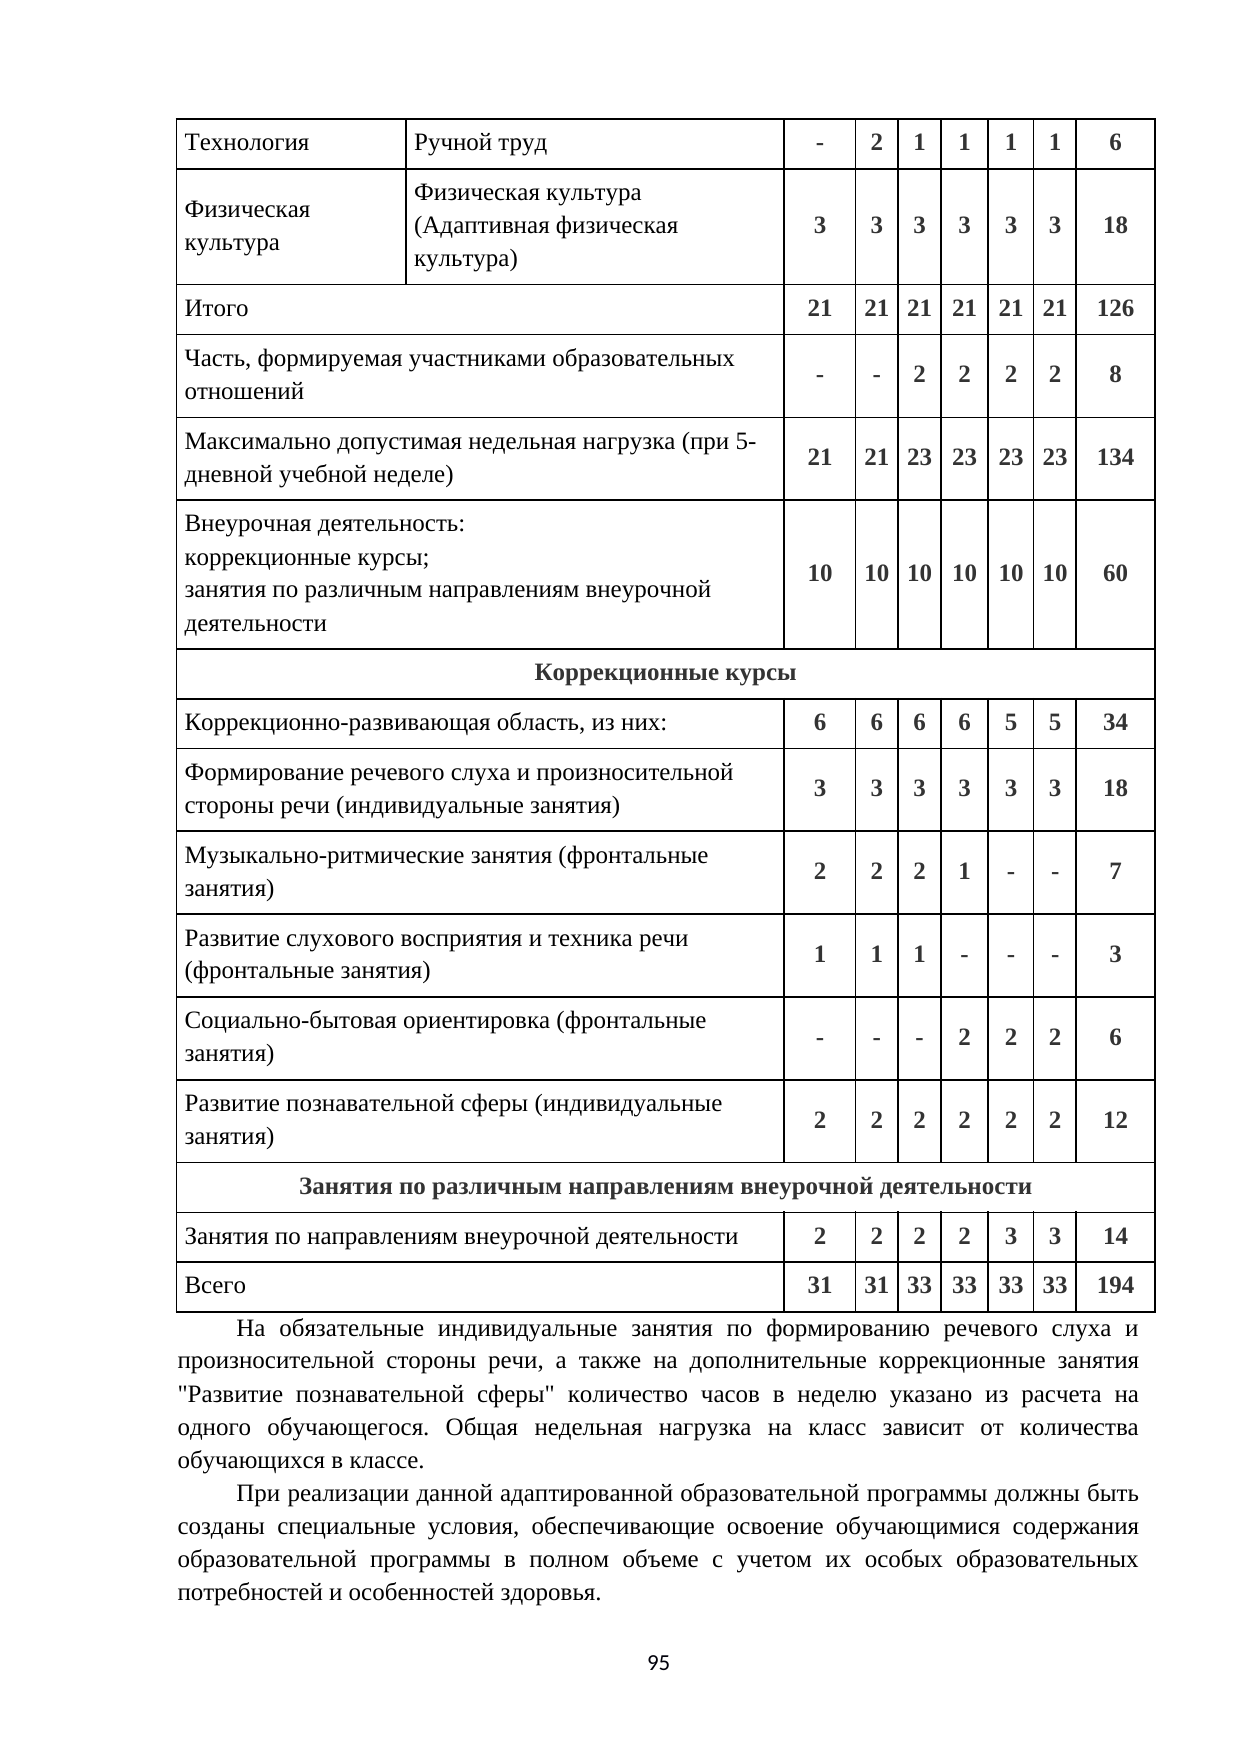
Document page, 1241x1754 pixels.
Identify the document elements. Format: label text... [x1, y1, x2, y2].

table_cell Технология [177, 120, 405, 168]
table_cell 12 [1077, 1081, 1154, 1162]
table_cell Формирование речевого слуха и произносительной стороны речи (индивидуальные занятия) [177, 749, 783, 830]
table_cell 10 [989, 501, 1033, 648]
table_cell 60 [1077, 501, 1154, 648]
table_cell - [785, 998, 855, 1079]
table_cell 3 [1034, 170, 1075, 284]
table_cell Музыкально-ритмические занятия (фронтальные занятия) [177, 832, 783, 913]
table_cell 194 [1077, 1263, 1154, 1311]
text На обязательные индивидуальные занятия по формированию речевого слуха и произносительной стороны речи, а также на дополнительные коррекционные занятия "Развитие познавательной сферы" количество часов в неделю указано из расчета на одного обучающегося. Общая недельная нагрузка на класс зависит от количества обучающихся в классе. [177, 1313, 1140, 1473]
table_cell 33 [899, 1263, 940, 1311]
table_cell 2 [899, 832, 940, 913]
table_cell 3 [1034, 749, 1075, 830]
table_cell 3 [899, 170, 940, 284]
table_cell 2 [899, 335, 940, 416]
table_cell 2 [899, 1081, 940, 1162]
table_cell - [1034, 832, 1075, 913]
table_cell 134 [1077, 418, 1154, 499]
table_cell 33 [942, 1263, 987, 1311]
table_cell 1 [785, 915, 855, 996]
table_cell 18 [1077, 749, 1154, 830]
table_cell - [856, 998, 897, 1079]
table_cell 3 [1077, 915, 1154, 996]
table_cell 3 [785, 170, 855, 284]
table_cell 2 [942, 998, 987, 1079]
table_cell 21 [942, 285, 987, 333]
table_cell Физическая культура (Адаптивная физическая культура) [407, 170, 783, 284]
table_cell 1 [942, 120, 987, 168]
table_cell 10 [856, 501, 897, 648]
table_cell 2 [785, 832, 855, 913]
table_cell 1 [899, 915, 940, 996]
table_cell 3 [856, 170, 897, 284]
table_cell 21 [1034, 285, 1075, 333]
table_cell 2 [856, 832, 897, 913]
table_cell Итого [177, 285, 783, 333]
table_cell 31 [856, 1263, 897, 1311]
table_cell 34 [1077, 700, 1154, 748]
table_cell 23 [942, 418, 987, 499]
table_cell 21 [856, 285, 897, 333]
table_cell 1 [1034, 120, 1075, 168]
table_cell Занятия по различным направлениям внеурочной деятельности [177, 1163, 1154, 1211]
table_cell 3 [1034, 1213, 1075, 1261]
table_cell Всего [177, 1263, 783, 1311]
table_cell Коррекционные курсы [177, 650, 1154, 698]
table_cell 3 [989, 749, 1033, 830]
table_cell 1 [899, 120, 940, 168]
table_cell 1 [989, 120, 1033, 168]
table_cell 33 [989, 1263, 1033, 1311]
table_cell 3 [785, 749, 855, 830]
table_cell - [989, 915, 1033, 996]
table_cell 10 [899, 501, 940, 648]
table_cell 126 [1077, 285, 1154, 333]
table_cell 10 [785, 501, 855, 648]
table_cell - [1034, 915, 1075, 996]
table_cell 33 [1034, 1263, 1075, 1311]
table_cell 5 [1034, 700, 1075, 748]
table_cell 2 [785, 1213, 855, 1261]
table_cell 2 [856, 1081, 897, 1162]
table_cell 21 [785, 418, 855, 499]
table_cell 2 [1034, 335, 1075, 416]
table_cell 2 [785, 1081, 855, 1162]
table_cell 21 [899, 285, 940, 333]
table_cell 23 [1034, 418, 1075, 499]
table_cell 2 [989, 335, 1033, 416]
table_cell 2 [1034, 1081, 1075, 1162]
text При реализации данной адаптированной образовательной программы должны быть созданы специальные условия, обеспечивающие освоение обучающимися содержания образовательной программы в полном объеме с учетом их особых образовательных потребностей и особенностей здоровья. [177, 1478, 1140, 1606]
table_cell Физическая культура [177, 170, 405, 284]
table_cell 2 [1034, 998, 1075, 1079]
table_cell 6 [899, 700, 940, 748]
table_cell 10 [942, 501, 987, 648]
table_cell 3 [942, 170, 987, 284]
table_cell 14 [1077, 1213, 1154, 1261]
table_cell 23 [899, 418, 940, 499]
table_cell 2 [856, 1213, 897, 1261]
table_cell 2 [856, 120, 897, 168]
table_cell 6 [1077, 998, 1154, 1079]
table_cell Коррекционно-развивающая область, из них: [177, 700, 783, 748]
table_cell 21 [785, 285, 855, 333]
table_cell 2 [989, 1081, 1033, 1162]
table_cell 6 [785, 700, 855, 748]
table_cell - [785, 120, 855, 168]
table_cell Занятия по направлениям внеурочной деятельности [177, 1213, 783, 1261]
table_cell 3 [942, 749, 987, 830]
table_cell - [989, 832, 1033, 913]
table_cell Ручной труд [407, 120, 783, 168]
table_cell 21 [989, 285, 1033, 333]
table_cell - [899, 998, 940, 1079]
table_cell 2 [942, 335, 987, 416]
table_cell 7 [1077, 832, 1154, 913]
table_cell 2 [942, 1081, 987, 1162]
table_cell Часть, формируемая участниками образовательных отношений [177, 335, 783, 416]
table_cell 18 [1077, 170, 1154, 284]
table_cell Развитие слухового восприятия и техника речи (фронтальные занятия) [177, 915, 783, 996]
table_cell 3 [989, 1213, 1033, 1261]
table_cell 1 [942, 832, 987, 913]
table_cell 2 [942, 1213, 987, 1261]
table_cell 10 [1034, 501, 1075, 648]
table_cell - [942, 915, 987, 996]
table_cell - [785, 335, 855, 416]
table_cell 8 [1077, 335, 1154, 416]
table_cell Внеурочная деятельность: коррекционные курсы; занятия по различным направлениям внеурочной деятельности [177, 501, 783, 648]
table_cell Развитие познавательной сферы (индивидуальные занятия) [177, 1081, 783, 1162]
table_cell - [856, 335, 897, 416]
table_cell 3 [989, 170, 1033, 284]
table_cell 2 [989, 998, 1033, 1079]
table_cell 2 [899, 1213, 940, 1261]
table_cell 31 [785, 1263, 855, 1311]
table_cell 21 [856, 418, 897, 499]
table_cell 6 [942, 700, 987, 748]
table_cell 3 [856, 749, 897, 830]
table_cell 3 [899, 749, 940, 830]
table_cell 6 [1077, 120, 1154, 168]
table_cell Максимально допустимая недельная нагрузка (при 5-дневной учебной неделе) [177, 418, 783, 499]
table_cell Социально-бытовая ориентировка (фронтальные занятия) [177, 998, 783, 1079]
table_cell 5 [989, 700, 1033, 748]
table_cell 6 [856, 700, 897, 748]
table_cell 1 [856, 915, 897, 996]
table_cell 23 [989, 418, 1033, 499]
